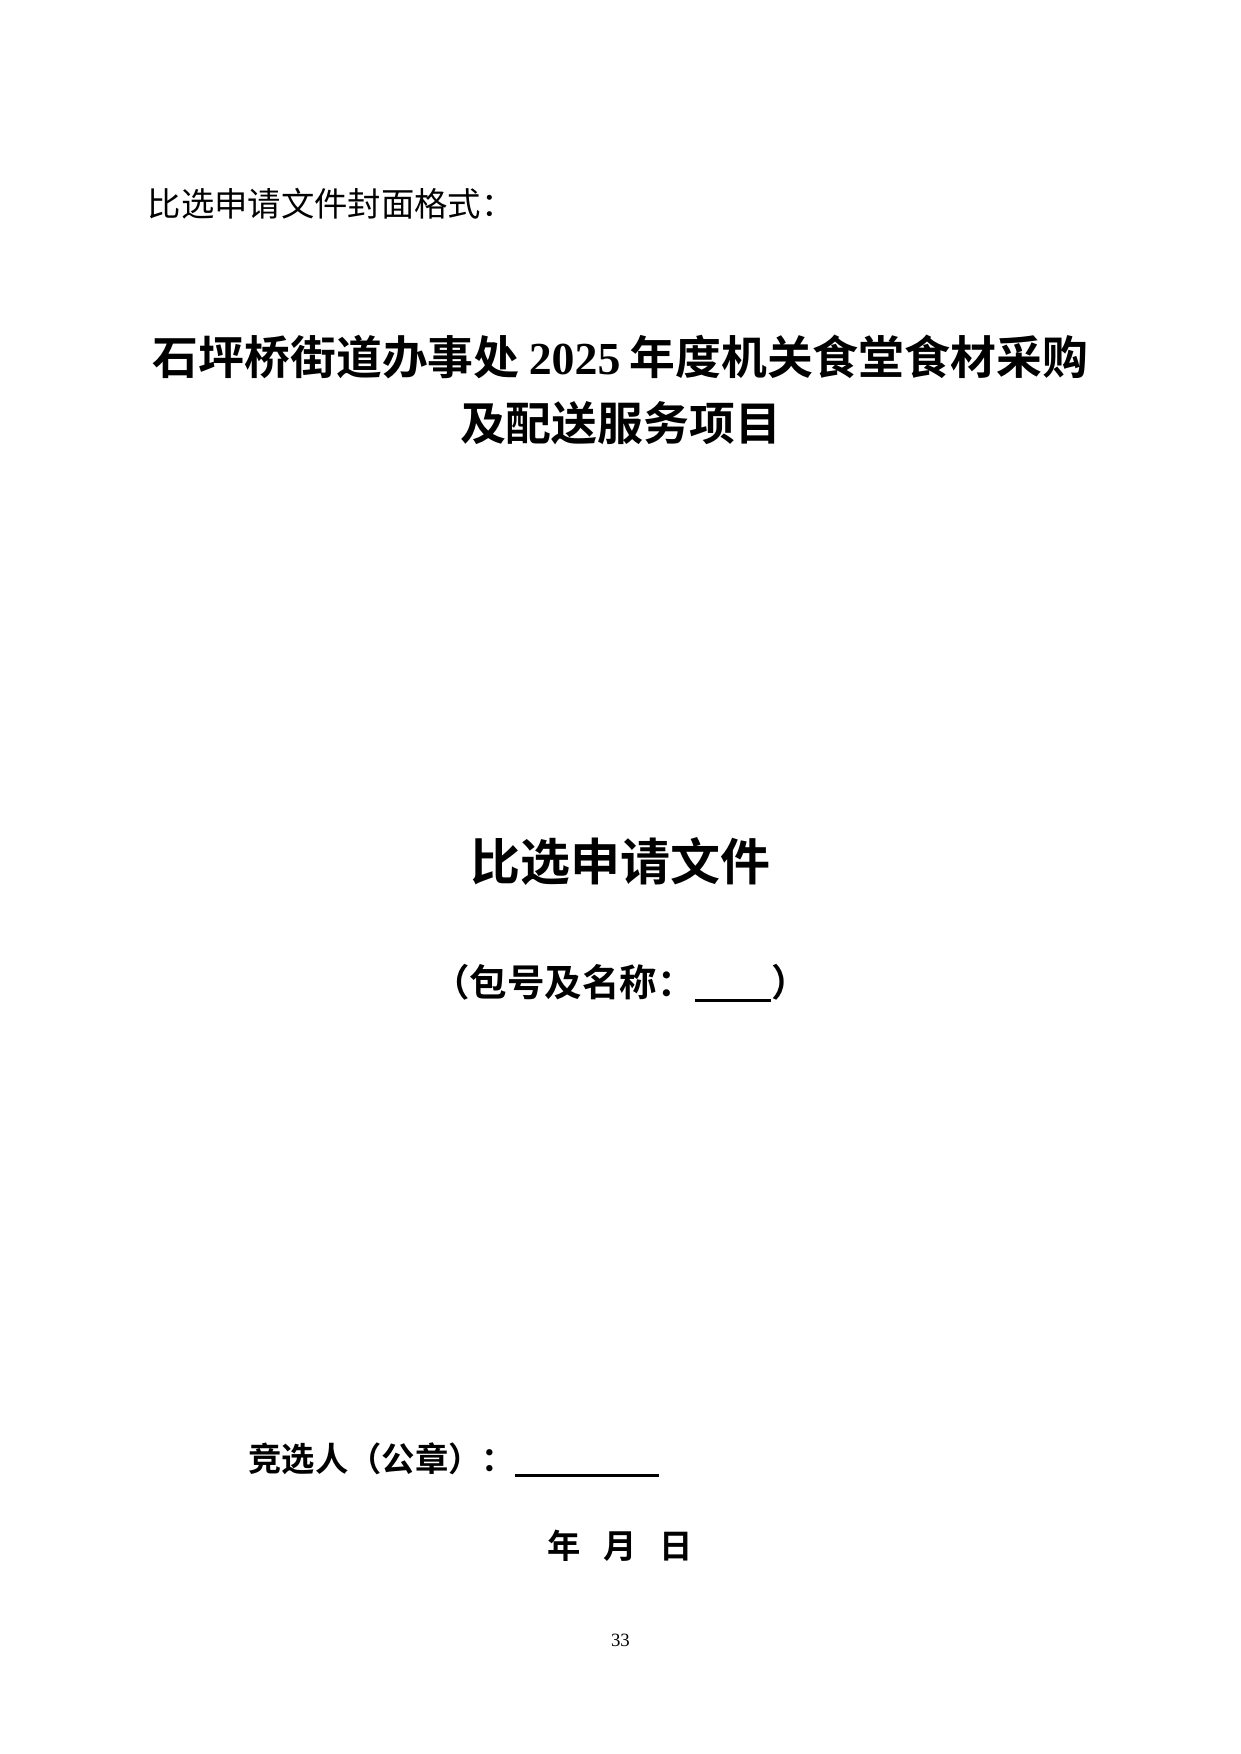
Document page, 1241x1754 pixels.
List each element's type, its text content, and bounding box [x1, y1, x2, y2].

text 年 月 日 [148, 1520, 1093, 1568]
text （包号及名称： ） [148, 952, 1093, 1007]
text 石坪桥街道办事处2025年度机关食堂食材采购及配送服务项目 [148, 321, 1093, 454]
text 比选申请文件 [148, 823, 1093, 895]
subtitle 比选申请文件封面格式： [148, 175, 1093, 227]
text 竞选人（公章）： [148, 1433, 1093, 1481]
